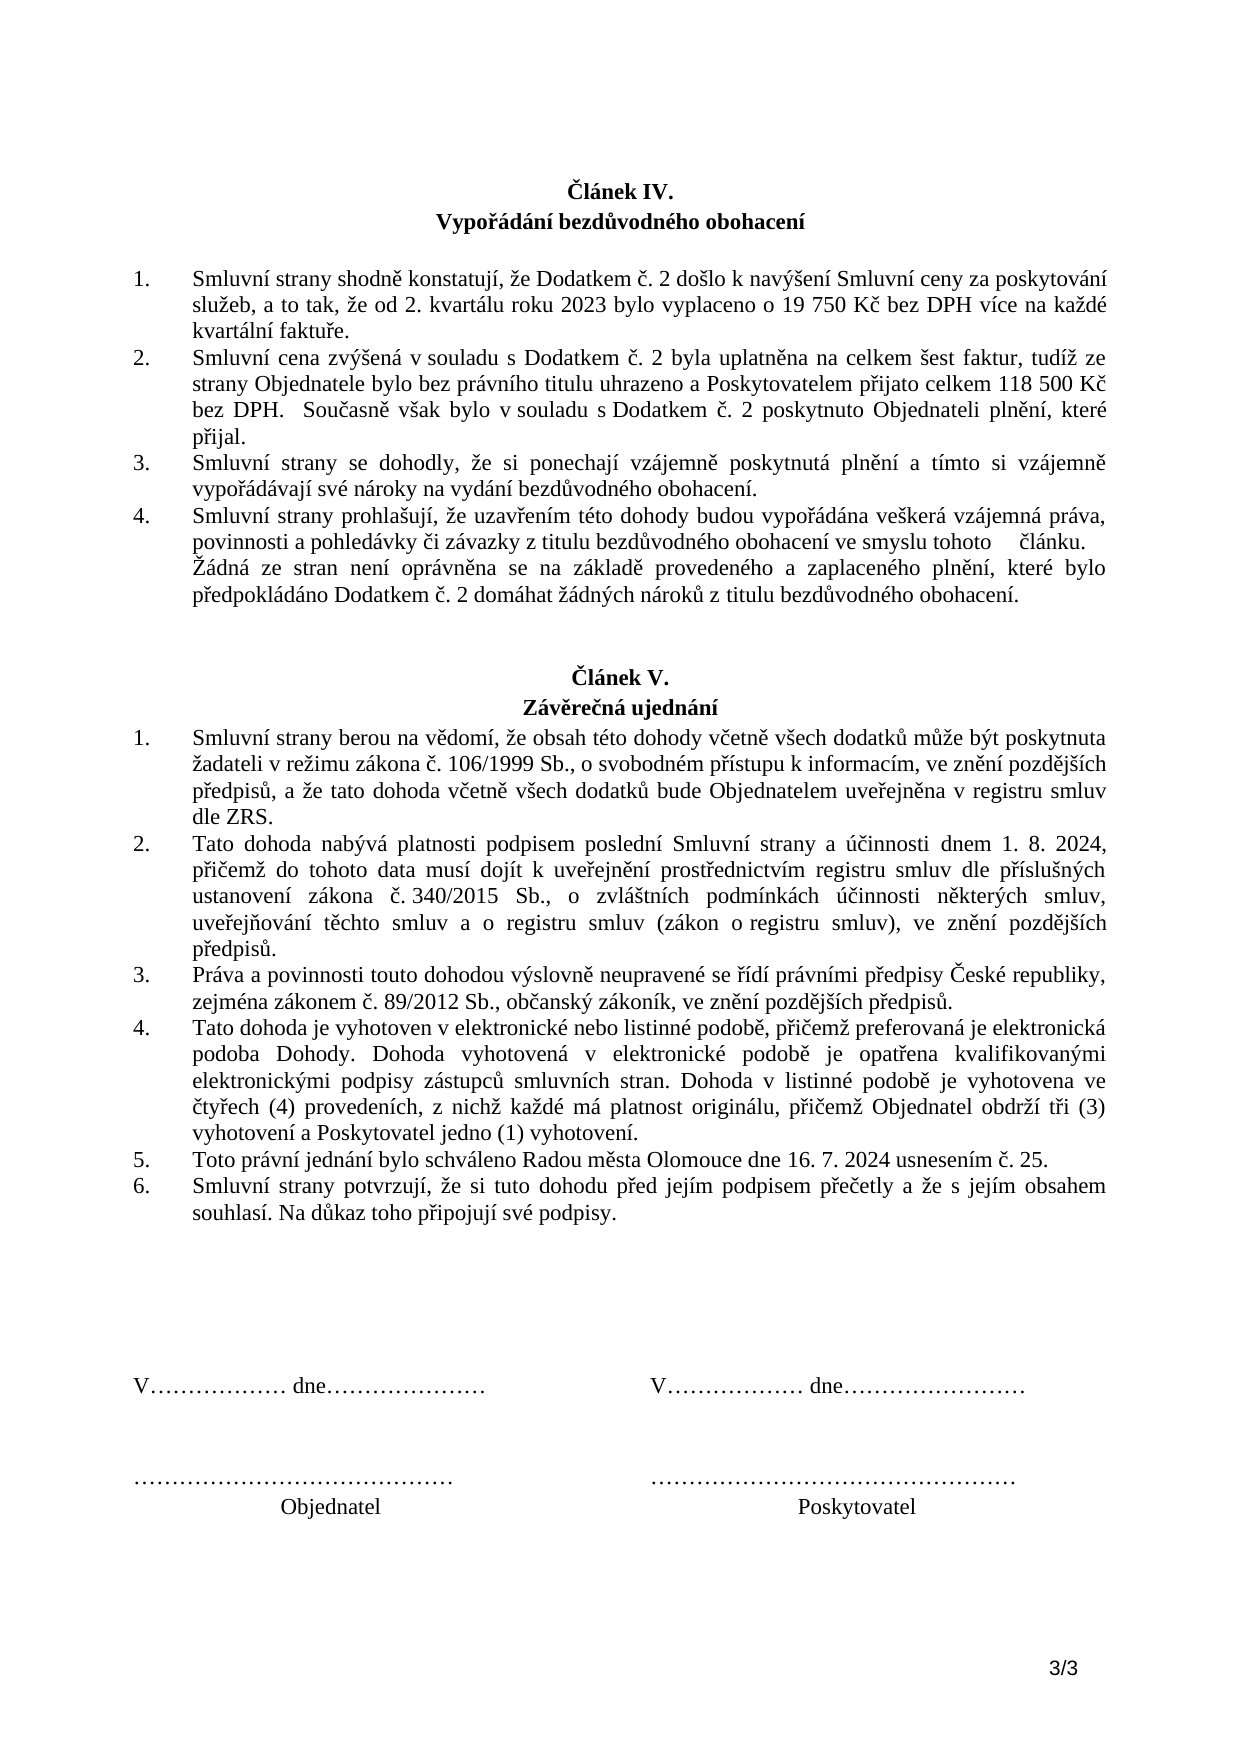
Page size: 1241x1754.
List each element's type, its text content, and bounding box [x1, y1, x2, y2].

text Závěrečná ujednání [133, 694, 1107, 720]
text V……………… dne………………… V……………… dne…………………… [133, 1372, 1107, 1398]
text Článek V. [133, 664, 1107, 690]
list Tato dohoda je vyhotoven v elektronické nebo listinné podobě, přičemž preferovaná je elektronická podoba Dohody. Dohoda vyhotovená v elektronické podobě je opatřena kvalifikovanými elektronickými podpisy zástupců smluvních stran. Dohoda v listinné podobě je vyhotovena ve čtyřech (4) provedeních, z nichž každé má platnost originálu, přičemž Objednatel obdrží tři (3) vyhotovení a Poskytovatel jedno (1) vyhotovení. [133, 1014, 1107, 1146]
list Smluvní strany potvrzují, že si tuto dohodu před jejím podpisem přečetly a že s jejím obsahem souhlasí. Na důkaz toho připojují své podpisy. [133, 1172, 1107, 1225]
list Smluvní strany shodně konstatují, že Dodatkem č. 2 došlo k navýšení Smluvní ceny za poskytování služeb, a to tak, že od 2. kvartálu roku 2023 bylo vyplaceno o 19 750 Kč bez DPH více na každé kvartální faktuře. [133, 264, 1107, 344]
text Článek IV. [133, 178, 1107, 204]
list Tato dohoda nabývá platnosti podpisem poslední Smluvní strany a účinnosti dnem 1. 8. 2024, přičemž do tohoto data musí dojít k uveřejnění prostřednictvím registru smluv dle příslušných ustanovení zákona č. 340/2015 Sb., o zvláštních podmínkách účinnosti některých smluv, uveřejňování těchto smluv a o registru smluv (zákon o registru smluv), ve znění pozdějších předpisů. [133, 829, 1107, 961]
text …………………………………… ………………………………………… [133, 1463, 1107, 1489]
list Smluvní cena zvýšená v souladu s Dodatkem č. 2 byla uplatněna na celkem šest faktur, tudíž ze strany Objednatele bylo bez právního titulu uhrazeno a Poskytovatelem přijato celkem 118 500 Kč bez DPH. Současně však bylo v souladu s Dodatkem č. 2 poskytnuto Objednateli plnění, které přijal. [133, 344, 1107, 449]
list Smluvní strany berou na vědomí, že obsah této dohody včetně všech dodatků může být poskytnuta žadateli v režimu zákona č. 106/1999 Sb., o svobodném přístupu k informacím, ve znění pozdějších předpisů, a že tato dohoda včetně všech dodatků bude Objednatelem uveřejněna v registru smluv dle ZRS. [133, 724, 1107, 829]
text Vypořádání bezdůvodného obohacení [133, 208, 1107, 234]
text Objednatel Poskytovatel [207, 1493, 1107, 1519]
list Toto právní jednání bylo schváleno Radou města Olomouce dne 16. 7. 2024 usnesením č. 25. [133, 1146, 1107, 1172]
list Smluvní strany se dohodly, že si ponechají vzájemně poskytnutá plnění a tímto si vzájemně vypořádávají své nároky na vydání bezdůvodného obohacení. [133, 449, 1107, 502]
list Smluvní strany prohlašují, že uzavřením této dohody budou vypořádána veškerá vzájemná práva, povinnosti a pohledávky či závazky z titulu bezdůvodného obohacení ve smyslu tohoto článku. Žádná ze stran není oprávněna se na základě provedeného a zaplaceného plnění, které bylo předpokládáno Dodatkem č. 2 domáhat žádných nároků z titulu bezdůvodného obohacení. [133, 502, 1107, 607]
list Práva a povinnosti touto dohodou výslovně neupravené se řídí právními předpisy České republiky, zejména zákonem č. 89/2012 Sb., občanský zákoník, ve znění pozdějších předpisů. [133, 961, 1107, 1014]
